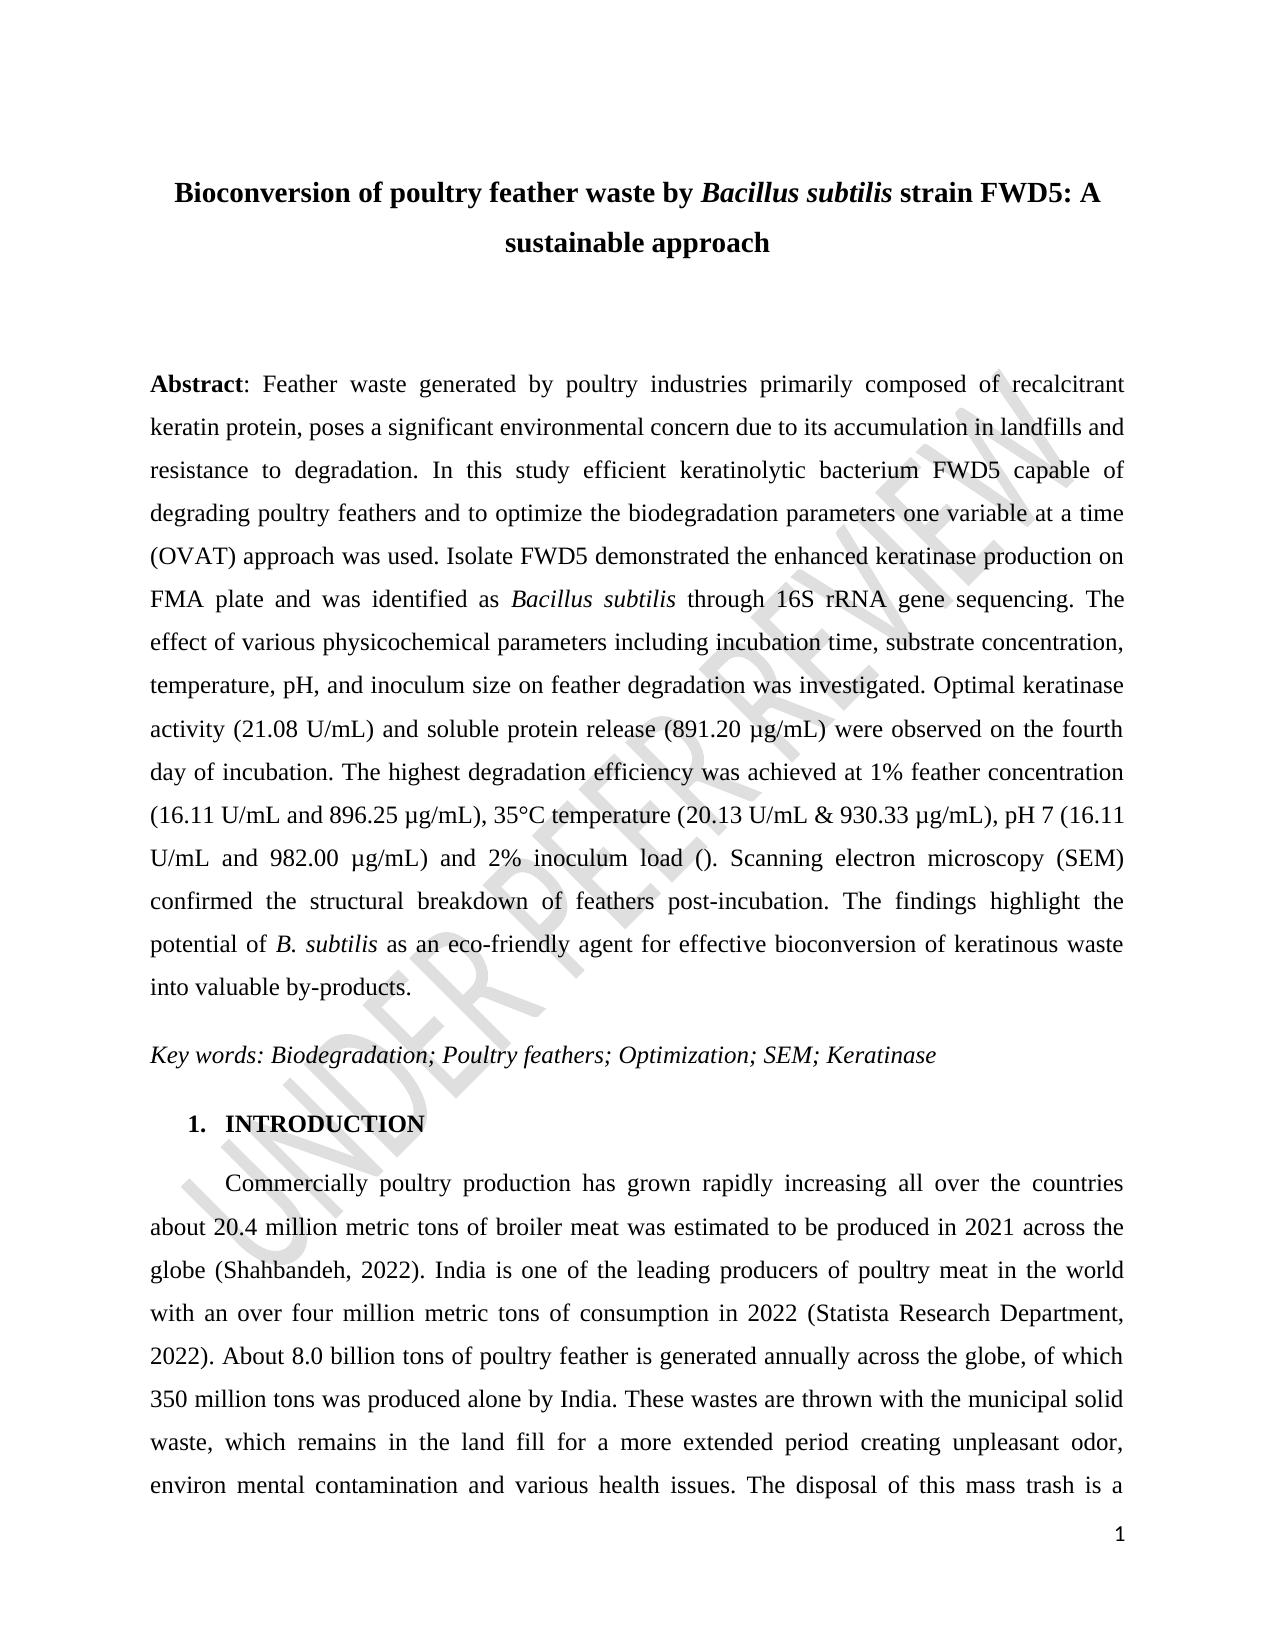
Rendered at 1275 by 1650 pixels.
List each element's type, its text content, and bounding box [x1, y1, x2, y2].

list INTRODUCTION [187, 1109, 1125, 1137]
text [150, 1168, 1125, 1499]
text Abstract: Feather waste generated by poultry industries primarily composed of recalcitrant keratin protein, poses a significant environmental concern due to its accumulation in landfills and resistance to degradation. In this study efficient keratinolytic bacterium FWD5 capable of degrading poultry feathers and to optimize the biodegradation parameters one variable at a time (OVAT) approach was used. Isolate FWD5 demonstrated the enhanced keratinase production on FMA plate and was identified as Bacillus subtilis through 16S rRNA gene sequencing. The effect of various physicochemical parameters including incubation time, substrate concentration, temperature, pH, and inoculum size on feather degradation was investigated. Optimal keratinase activity (21.08 U/mL) and soluble protein release (891.20 µg/mL) were observed on the fourth day of incubation. The highest degradation efficiency was achieved at 1% feather concentration (16.11 U/mL and 896.25 µg/mL), 35°C temperature (20.13 U/mL & 930.33 µg/mL), pH 7 (16.11 U/mL and 982.00 µg/mL) and 2% inoculum load (). Scanning electron microscopy (SEM) confirmed the structural breakdown of feathers post-incubation. The findings highlight the potential of B. subtilis as an eco-friendly agent for effective bioconversion of keratinous waste into valuable by-products. [150, 369, 1125, 1001]
text Bioconversion of poultry feather waste by Bacillus subtilis strain FWD5: A sustainable approach [150, 175, 1125, 259]
text Key words: Biodegradation; Poultry feathers; Optimization; SEM; Keratinase [150, 1041, 1125, 1069]
